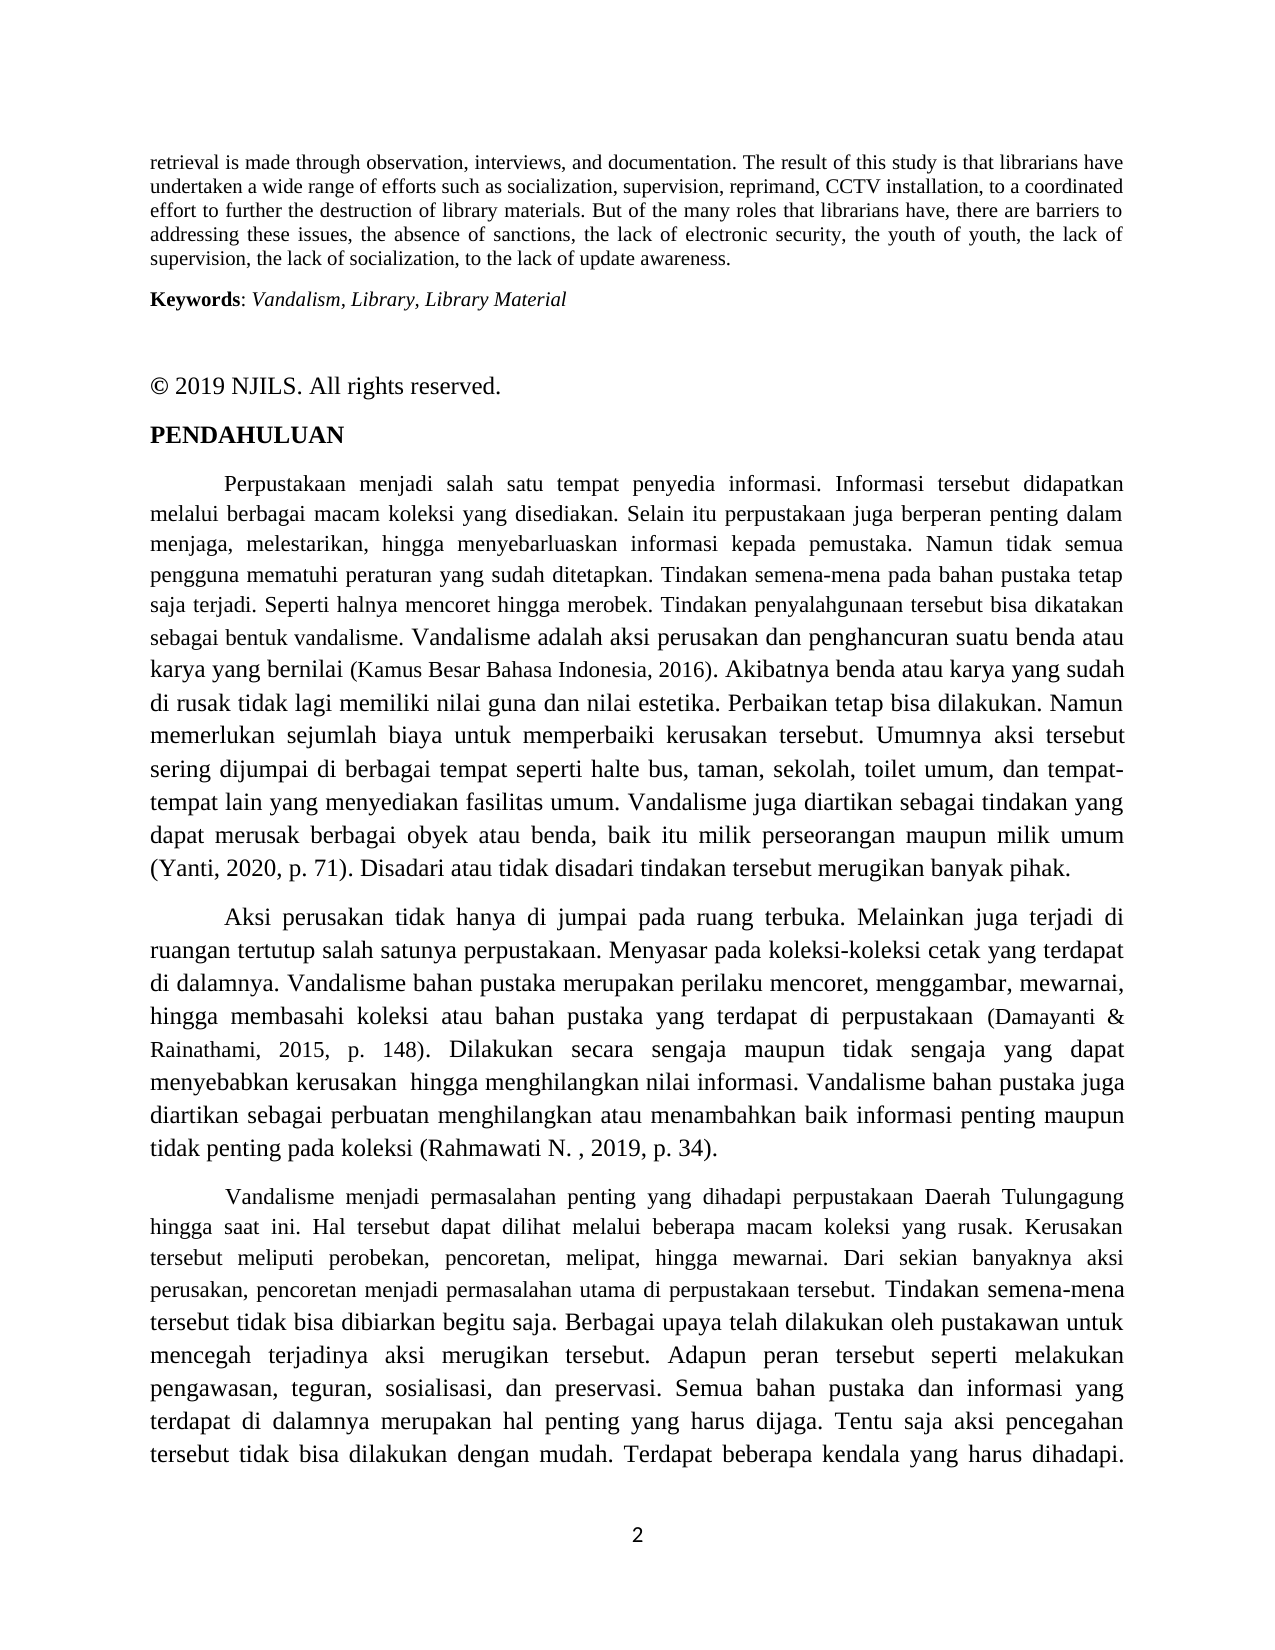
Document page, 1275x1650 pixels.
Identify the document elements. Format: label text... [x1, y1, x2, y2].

list Perpustakaan menjadi salah satu tempat penyedia informasi. Informasi tersebut didapatkan melalui berbagai macam koleksi yang disediakan. Selain itu perpustakaan juga berperan penting dalam menjaga, melestarikan, hingga menyebarluaskan informasi kepada pemustaka. Namun tidak semua pengguna mematuhi peraturan yang sudah ditetapkan. Tindakan semena-mena pada bahan pustaka tetap saja terjadi. Seperti halnya mencoret hingga merobek. Tindakan penyalahgunaan tersebut bisa dikatakan sebagai bentuk vandalisme. Vandalisme adalah aksi perusakan dan penghancuran suatu benda atau karya yang bernilai . Akibatnya benda atau karya yang sudah di rusak tidak lagi memiliki nilai guna dan nilai estetika. Perbaikan tetap bisa dilakukan. Namun memerlukan sejumlah biaya untuk memperbaiki kerusakan tersebut. Umumnya aksi tersebut sering dijumpai di berbagai tempat seperti halte bus, taman, sekolah, toilet umum, dan tempat-tempat lain yang menyediakan fasilitas umum. Vandalisme juga diartikan sebagai tindakan yang dapat merusak berbagai obyek atau benda, baik itu milik perseorangan maupun milik umum . Disadari atau tidak disadari tindakan tersebut merugikan banyak pihak. [150, 470, 1125, 881]
text Keywords: Vandalism, Library, Library Material [150, 287, 1125, 311]
text PENDAHULUAN [150, 420, 1125, 449]
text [150, 1183, 1125, 1468]
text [150, 150, 1125, 270]
text Aksi perusakan tidak hanya di jumpai pada ruang terbuka. Melainkan juga terjadi di ruangan tertutup salah satunya perpustakaan. Menyasar pada koleksi-koleksi cetak yang terdapat di dalamnya. Vandalisme bahan pustaka merupakan perilaku mencoret, menggambar, mewarnai, hingga membasahi koleksi atau bahan pustaka yang terdapat di perpustakaan . Dilakukan secara sengaja maupun tidak sengaja yang dapat menyebabkan kerusakan hingga menghilangkan nilai informasi. Vandalisme bahan pustaka juga diartikan sebagai perbuatan menghilangkan atau menambahkan baik informasi penting maupun tidak penting pada koleksi . [150, 902, 1125, 1162]
text © 2019 NJILS. All rights reserved. [150, 371, 1125, 399]
